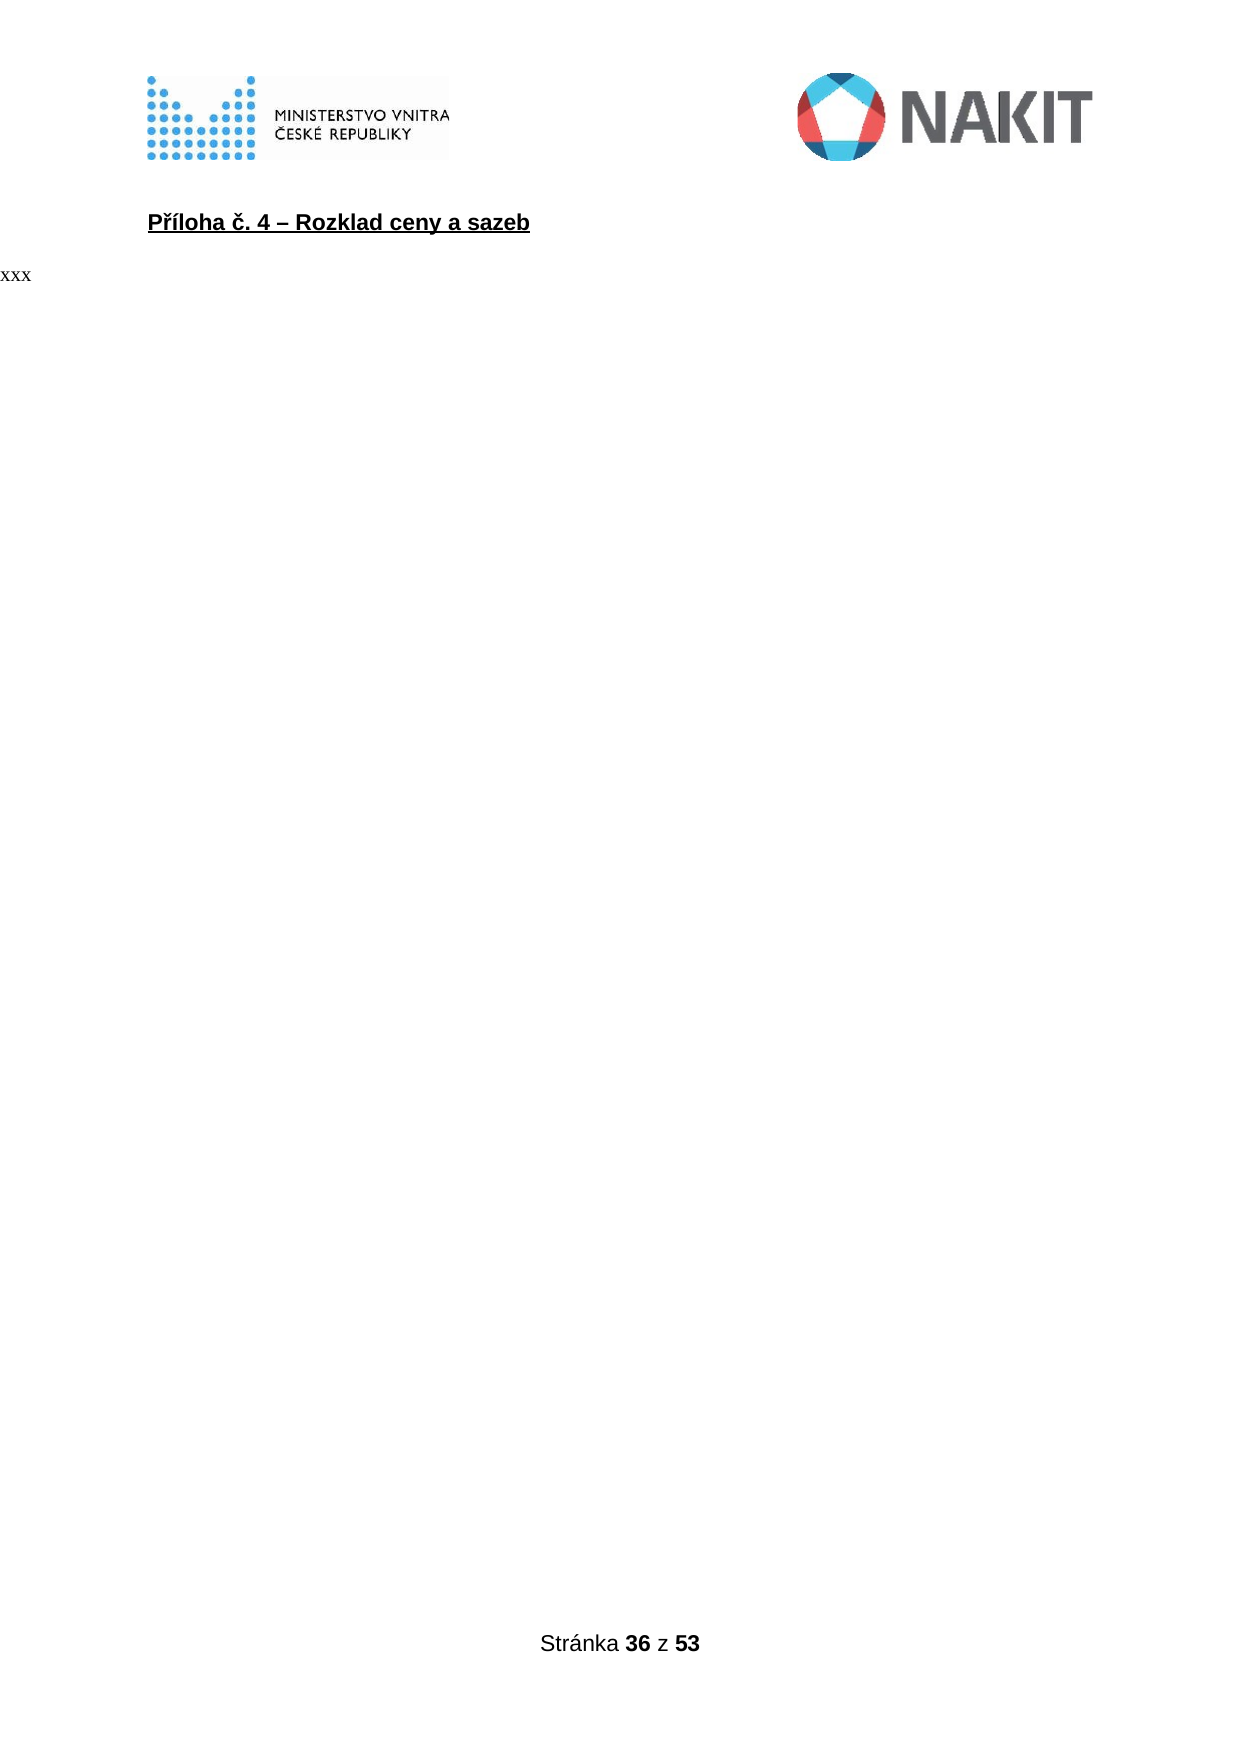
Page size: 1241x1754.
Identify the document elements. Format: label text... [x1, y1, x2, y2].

picture [797, 73, 1093, 161]
picture [147, 76, 450, 160]
text xxx [0, 262, 1240, 286]
subtitle Příloha č. 4 – Rozklad ceny a sazeb [147, 209, 1240, 235]
